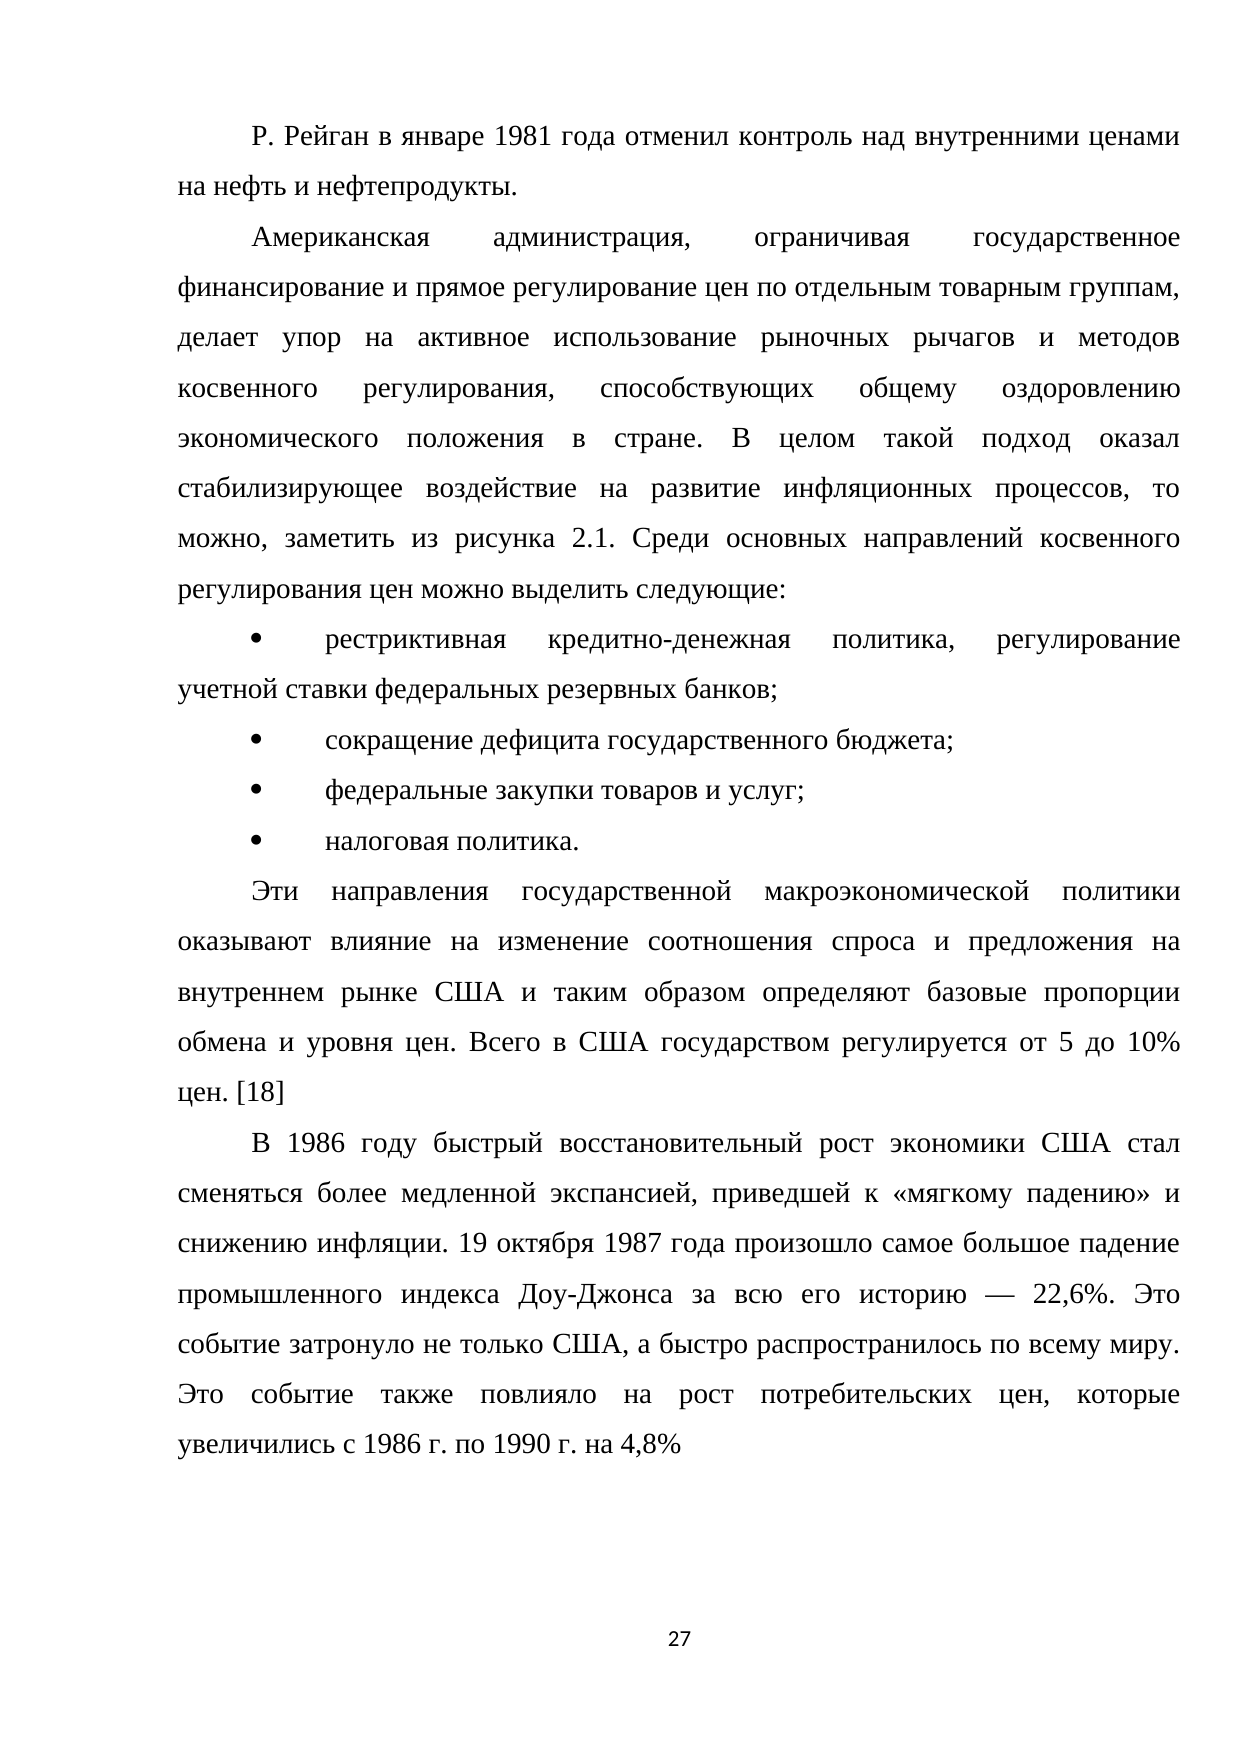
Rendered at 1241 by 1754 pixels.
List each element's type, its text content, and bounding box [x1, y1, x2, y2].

text Р. Рейган в январе 1981 года отменил контроль над внутренними ценами на нефть и нефтепродукты. [177, 118, 1181, 202]
text В 1986 году быстрый восстановительный рост экономики США стал сменяться более медленной экспансией, приведшей к «мягкому падению» и снижению инфляции. 19 октября 1987 года произошло самое большое падение промышленного индекса Доу-Джонса за всю его историю — 22,6%. Это событие затронуло не только США, а быстро распространилось по всему миру. Это событие также повлияло на рост потребительских цен, которые увеличились с 1986 г. по 1990 г. на 4,8% [177, 1125, 1181, 1460]
list налоговая политика. [177, 823, 1181, 856]
list рестриктивная кредитно-денежная политика, регулирование учетной ставки федеральных резервных банков; [177, 621, 1181, 705]
list сокращение дефицита государственного бюджета; [177, 722, 1181, 756]
text Эти направления государственной макроэкономической политики оказывают влияние на изменение соотношения спроса и предложения на внутреннем рынке США и таким образом определяют базовые пропорции обмена и уровня цен. Всего в США государством регулируется от 5 до 10% цен. [18] [177, 873, 1181, 1108]
list федеральные закупки товаров и услуг; [177, 772, 1181, 806]
text Американская администрация, ограничивая государственное финансирование и прямое регулирование цен по отдельным товарным группам, делает упор на активное использование рыночных рычагов и методов косвенного регулирования, способствующих общему оздоровлению экономического положения в стране. В целом такой подход оказал стабилизирующее воздействие на развитие инфляционных процессов, то можно, заметить из рисунка 2.1. Среди основных направлений косвенного регулирования цен можно выделить следующие: [177, 219, 1181, 604]
